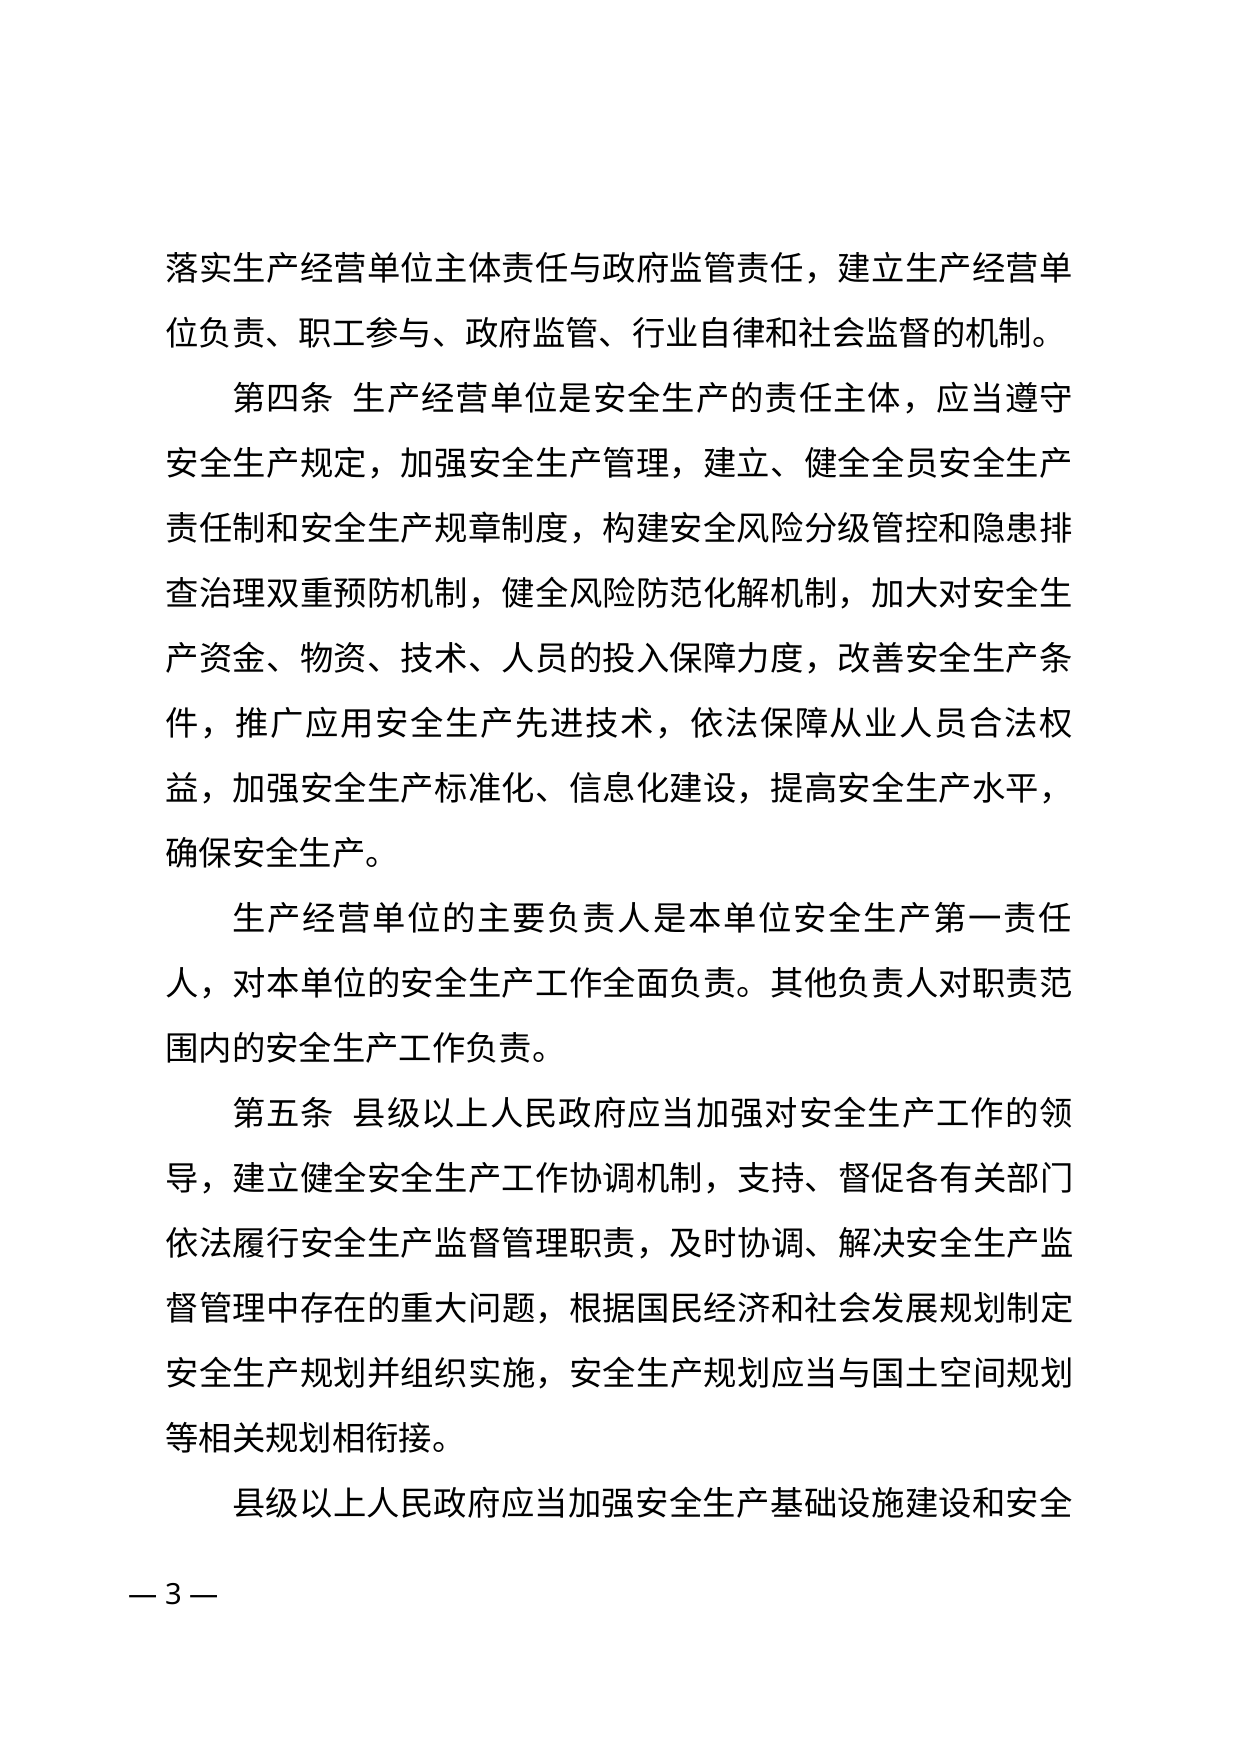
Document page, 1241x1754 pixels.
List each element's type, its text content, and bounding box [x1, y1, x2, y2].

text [165, 233, 1075, 363]
text 第五条 县级以上人民政府应当加强对安全生产工作的领导，建立健全安全生产工作协调机制，支持、督促各有关部门依法履行安全生产监督管理职责，及时协调、解决安全生产监督管理中存在的重大问题，根据国民经济和社会发展规划制定安全生产规划并组织实施，安全生产规划应当与国土空间规划等相关规划相衔接。 [165, 1078, 1075, 1468]
text 第四条 生产经营单位是安全生产的责任主体，应当遵守安全生产规定，加强安全生产管理，建立、健全全员安全生产责任制和安全生产规章制度，构建安全风险分级管控和隐患排查治理双重预防机制，健全风险防范化解机制，加大对安全生产资金、物资、技术、人员的投入保障力度，改善安全生产条件，推广应用安全生产先进技术，依法保障从业人员合法权益，加强安全生产标准化、信息化建设，提高安全生产水平，确保安全生产。 [165, 363, 1075, 883]
text 生产经营单位的主要负责人是本单位安全生产第一责任人，对本单位的安全生产工作全面负责。其他负责人对职责范围内的安全生产工作负责。 [165, 883, 1075, 1078]
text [165, 1468, 1075, 1533]
